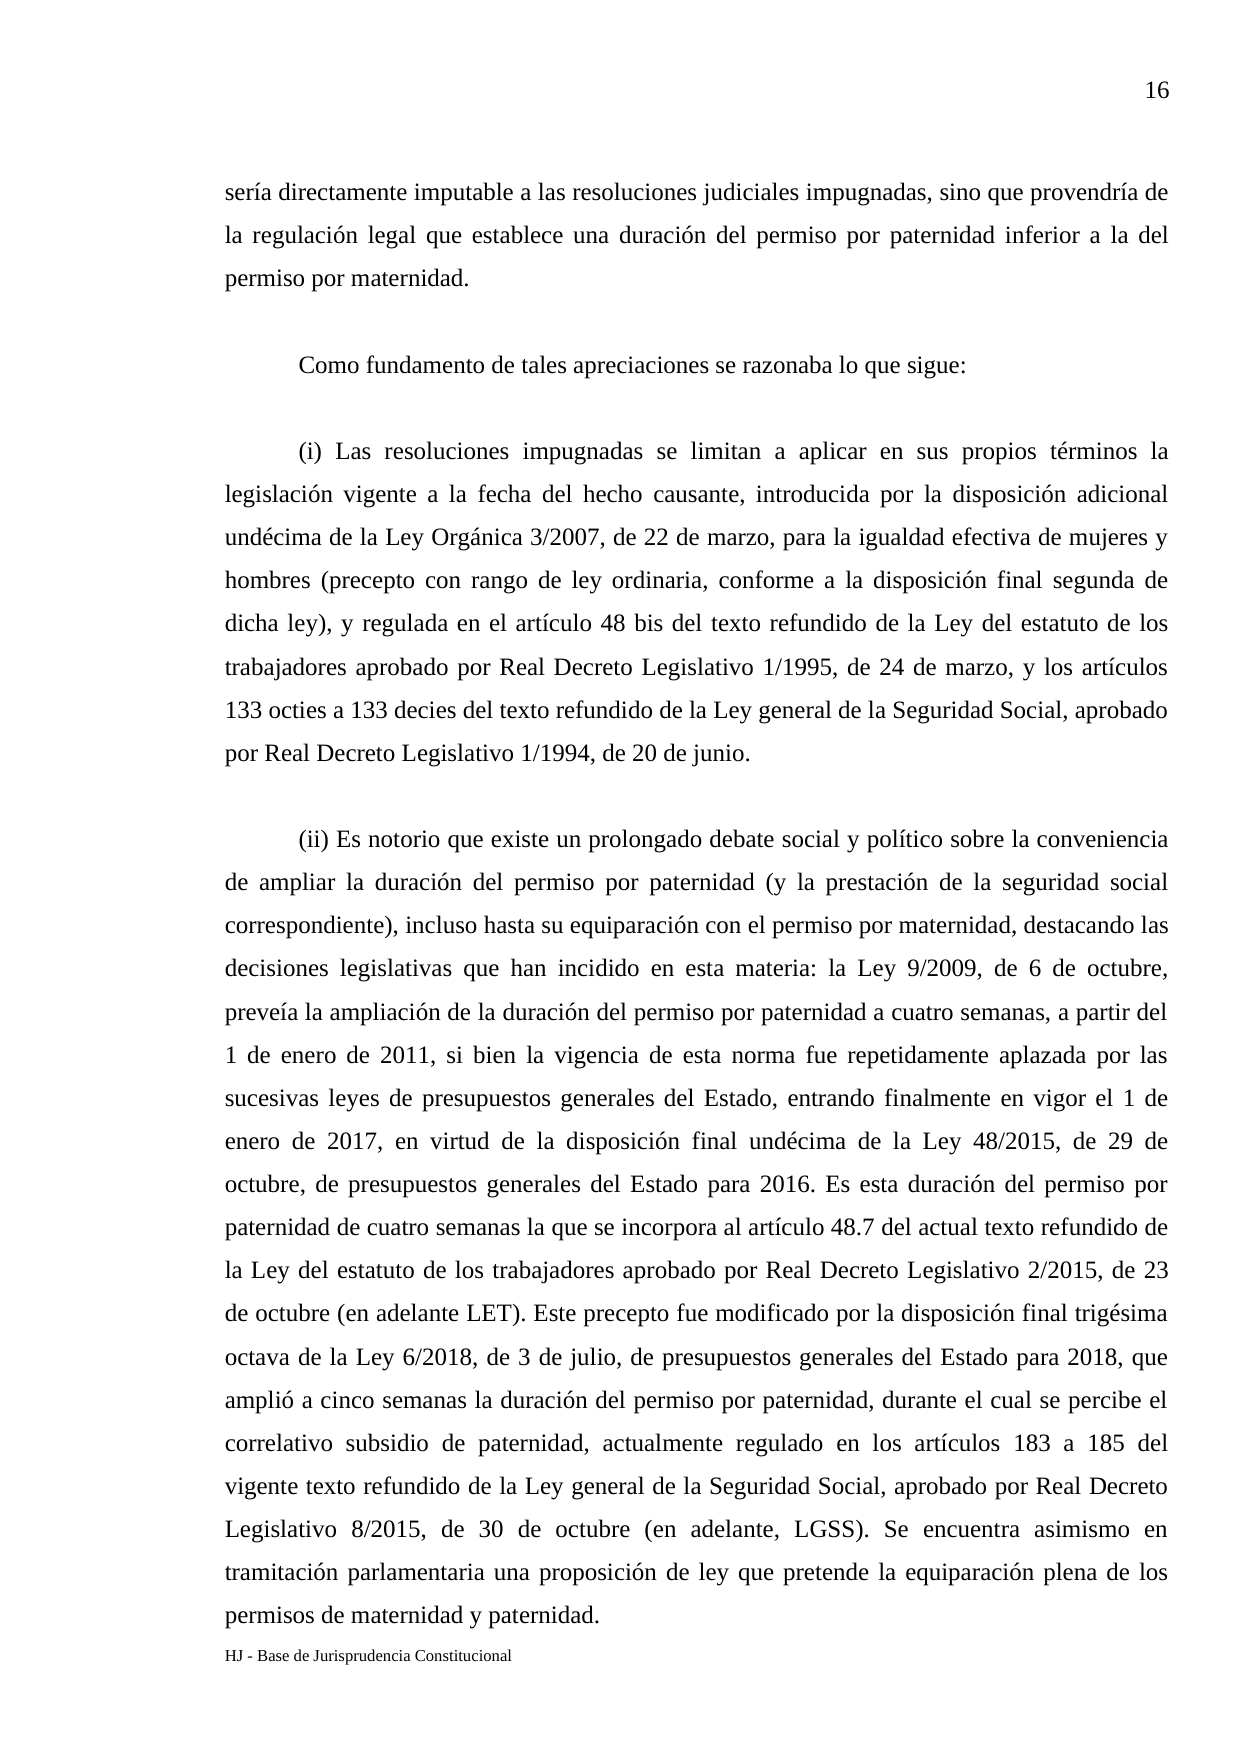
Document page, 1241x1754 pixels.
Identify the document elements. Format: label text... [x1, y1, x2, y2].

text (ii) Es notorio que existe un prolongado debate social y político sobre la conveniencia de ampliar la duración del permiso por paternidad (y la prestación de la seguridad social correspondiente), incluso hasta su equiparación con el permiso por maternidad, destacando las decisiones legislativas que han incidido en esta materia: la Ley 9/2009, de 6 de octubre, preveía la ampliación de la duración del permiso por paternidad a cuatro semanas, a partir del 1 de enero de 2011, si bien la vigencia de esta norma fue repetidamente aplazada por las sucesivas leyes de presupuestos generales del Estado, entrando finalmente en vigor el 1 de enero de 2017, en virtud de la disposición final undécima de la Ley 48/2015, de 29 de octubre, de presupuestos generales del Estado para 2016. Es esta duración del permiso por paternidad de cuatro semanas la que se incorpora al artículo 48.7 del actual texto refundido de la Ley del estatuto de los trabajadores aprobado por Real Decreto Legislativo 2/2015, de 23 de octubre (en adelante LET). Este precepto fue modificado por la disposición final trigésima octava de la Ley 6/2018, de 3 de julio, de presupuestos generales del Estado para 2018, que amplió a cinco semanas la duración del permiso por paternidad, durante el cual se percibe el correlativo subsidio de paternidad, actualmente regulado en los artículos 183 a 185 del vigente texto refundido de la Ley general de la Seguridad Social, aprobado por Real Decreto Legislativo 8/2015, de 30 de octubre (en adelante, LGSS). Se encuentra asimismo en tramitación parlamentaria una proposición de ley que pretende la equiparación plena de los permisos de maternidad y paternidad. [224, 824, 1169, 1629]
text Como fundamento de tales apreciaciones se razonaba lo que sigue: [224, 350, 1169, 378]
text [224, 177, 1169, 292]
text (i) Las resoluciones impugnadas se limitan a aplicar en sus propios términos la legislación vigente a la fecha del hecho causante, introducida por la disposición adicional undécima de la Ley Orgánica 3/2007, de 22 de marzo, para la igualdad efectiva de mujeres y hombres (precepto con rango de ley ordinaria, conforme a la disposición final segunda de dicha ley), y regulada en el artículo 48 bis del texto refundido de la Ley del estatuto de los trabajadores aprobado por Real Decreto Legislativo 1/1995, de 24 de marzo, y los artículos 133 octies a 133 decies del texto refundido de la Ley general de la Seguridad Social, aprobado por Real Decreto Legislativo 1/1994, de 20 de junio. [224, 436, 1169, 767]
